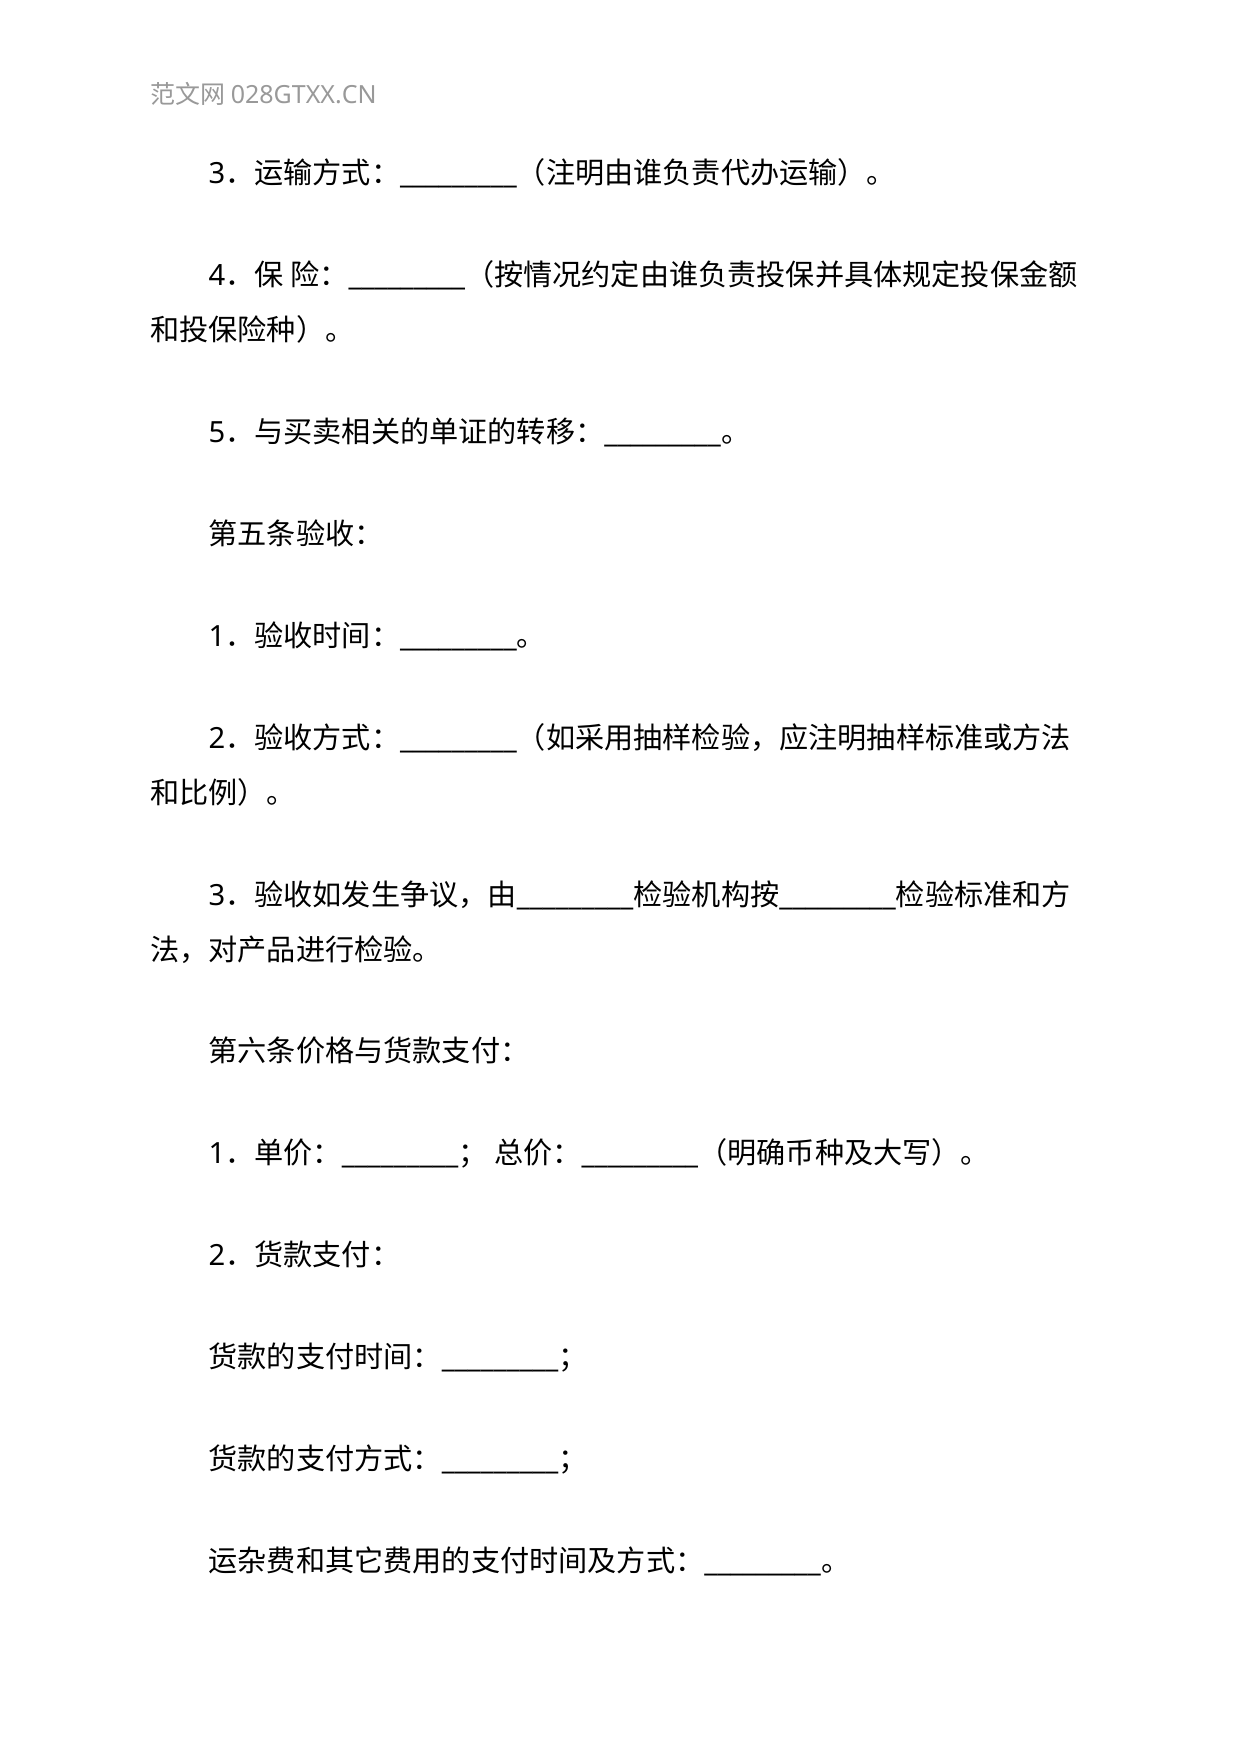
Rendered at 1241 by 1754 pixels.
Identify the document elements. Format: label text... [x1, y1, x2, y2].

text 运杂费和其它费用的支付时间及方式：_________。 [150, 1538, 1090, 1580]
text 3．运输方式：_________（注明由谁负责代办运输）。 [150, 150, 1090, 192]
text 3．验收如发生争议，由_________检验机构按_________检验标准和方法，对产品进行检验。 [150, 871, 1090, 968]
text 1．验收时间：_________。 [150, 612, 1090, 655]
text 1．单价：_________； 总价：_________（明确币种及大写）。 [150, 1130, 1090, 1172]
text 2．验收方式：_________（如采用抽样检验，应注明抽样标准或方法和比例）。 [150, 714, 1090, 812]
text 2．货款支付： [150, 1232, 1090, 1274]
text 第五条验收： [150, 511, 1090, 553]
text 第六条价格与货款支付： [150, 1028, 1090, 1070]
text 5．与买卖相关的单证的转移：_________。 [150, 409, 1090, 451]
text 货款的支付方式：_________； [150, 1436, 1090, 1478]
text 货款的支付时间：_________； [150, 1334, 1090, 1376]
text 4．保 险：_________（按情况约定由谁负责投保并具体规定投保金额和投保险种）。 [150, 252, 1090, 349]
